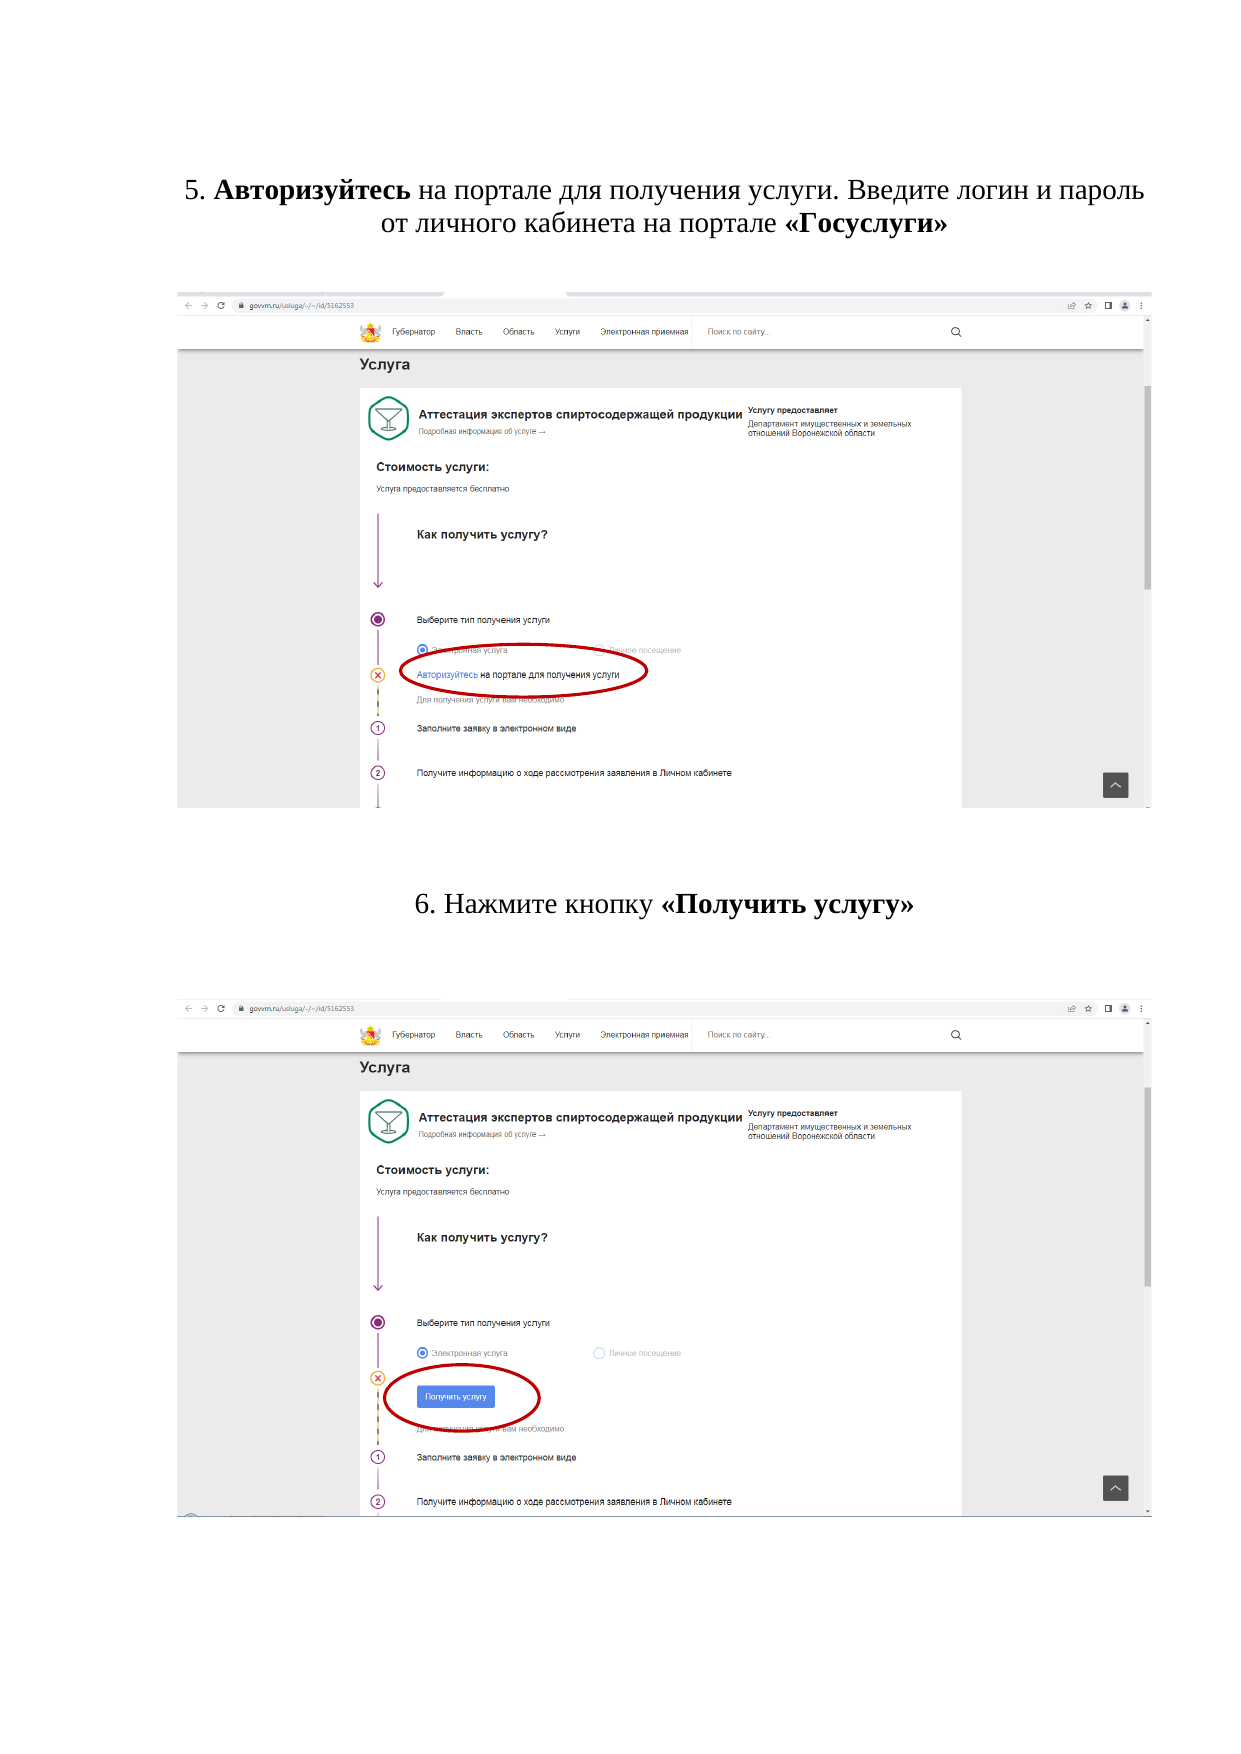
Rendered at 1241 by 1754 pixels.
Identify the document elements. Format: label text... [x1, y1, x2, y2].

picture [177, 999, 1152, 1517]
picture [177, 292, 1152, 808]
text 5. Авторизуйтесь на портале для получения услуги. Введите логин и пароль от личного кабинета на портале «Госуслуги» [177, 172, 1152, 239]
text 6. Нажмите кнопку «Получить услугу» [177, 887, 1152, 920]
